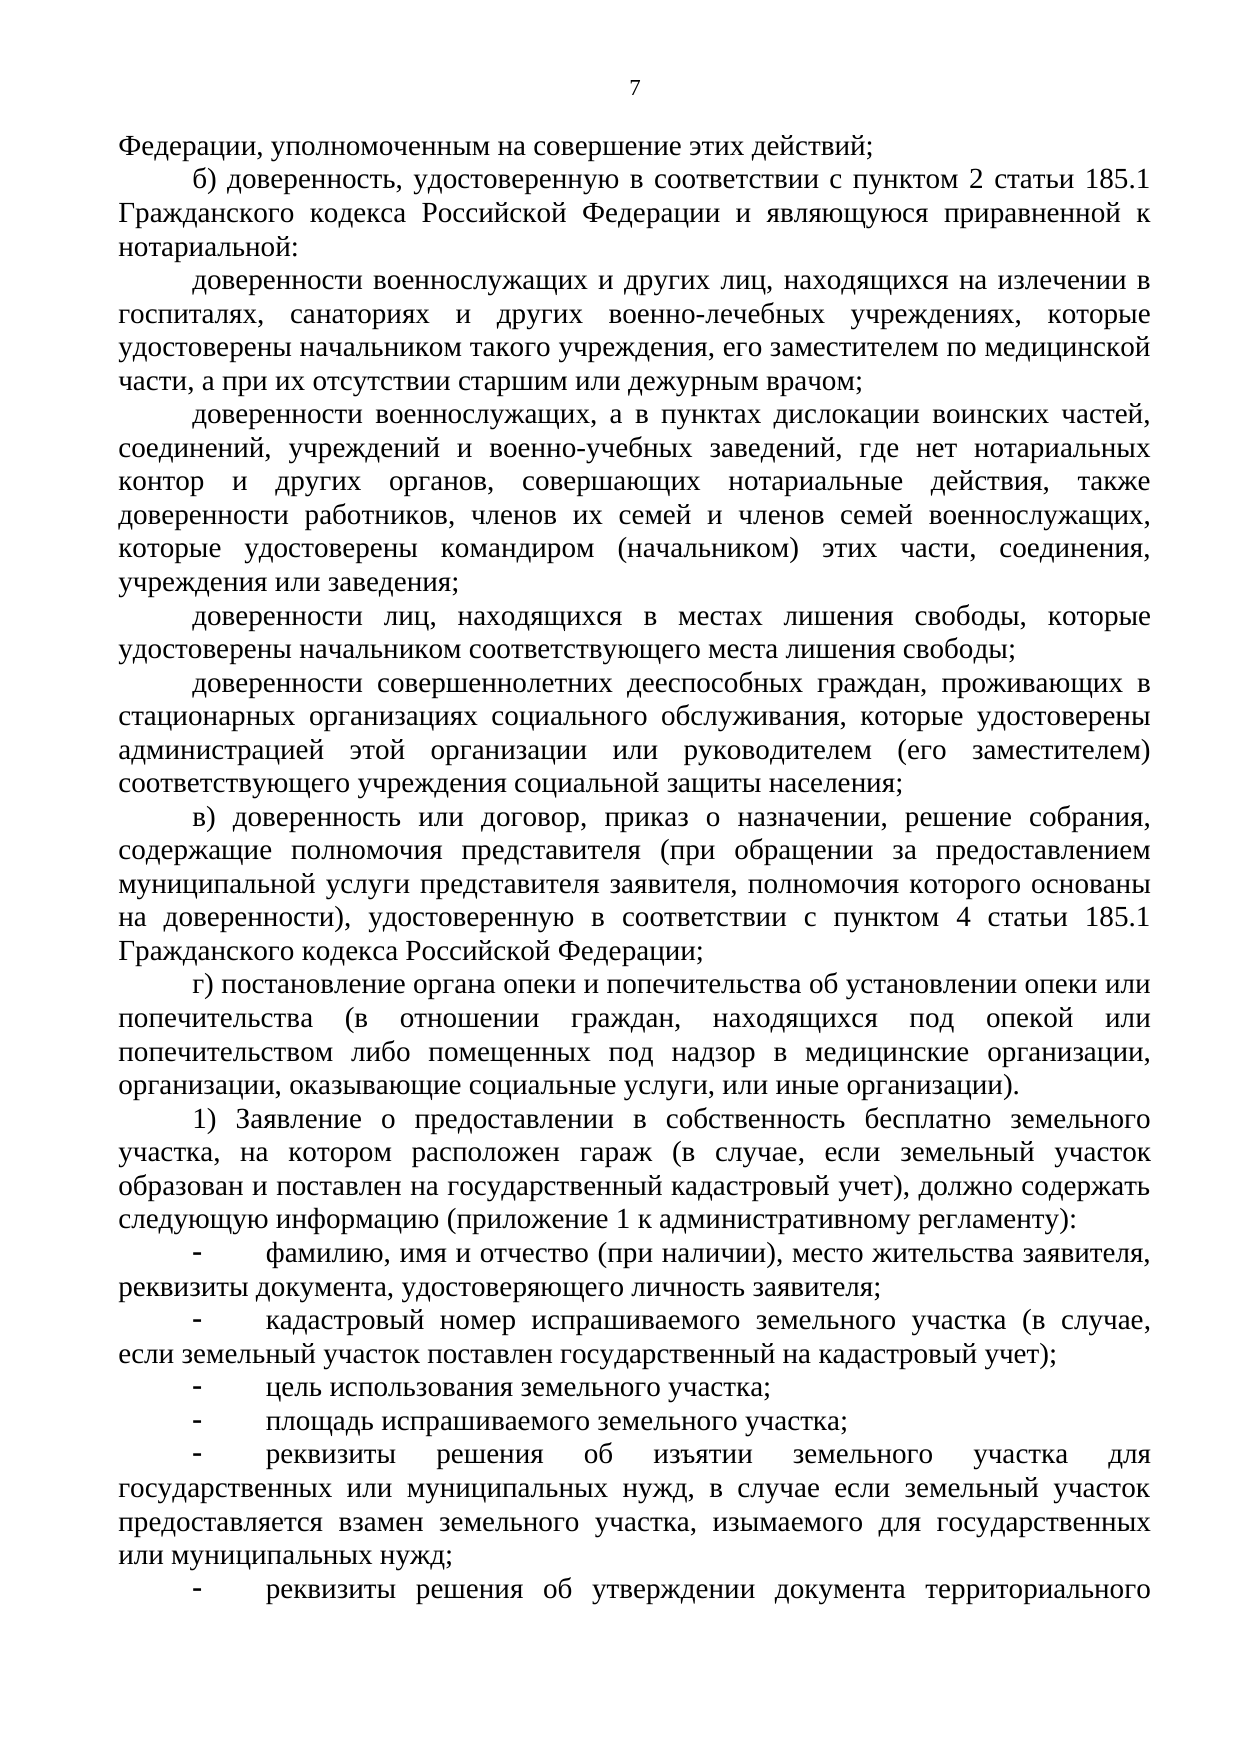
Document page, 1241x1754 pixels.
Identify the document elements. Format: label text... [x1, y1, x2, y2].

text г) постановление органа опеки и попечительства об установлении опеки или попечительства (в отношении граждан, находящихся под опекой или попечительством либо помещенных под надзор в медицинские организации, организации, оказывающие социальные услуги, или иные организации). [118, 967, 1152, 1101]
text доверенности лиц, находящихся в местах лишения свободы, которые удостоверены начальником соответствующего места лишения свободы; [118, 598, 1152, 665]
text б) доверенность, удостоверенную в соответствии с пунктом 2 статьи 185.1 Гражданского кодекса Российской Федерации и являющуюся приравненной к нотариальной: [118, 162, 1152, 262]
list кадастровый номер испрашиваемого земельного участка (в случае, если земельный участок поставлен государственный на кадастровый учет); [118, 1302, 1152, 1369]
list цель использования земельного участка; [118, 1369, 1152, 1403]
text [118, 128, 1152, 162]
text доверенности военнослужащих и других лиц, находящихся на излечении в госпиталях, санаториях и других военно-лечебных учреждениях, которые удостоверены начальником такого учреждения, его заместителем по медицинской части, а при их отсутствии старшим или дежурным врачом; [118, 262, 1152, 396]
text в) доверенность или договор, приказ о назначении, решение собрания, содержащие полномочия представителя (при обращении за предоставлением муниципальной услуги представителя заявителя, полномочия которого основаны на доверенности), удостоверенную в соответствии с пунктом 4 статьи 185.1 Гражданского кодекса Российской Федерации; [118, 799, 1152, 967]
list реквизиты решения об изъятии земельного участка для государственных или муниципальных нужд, в случае если земельный участок предоставляется взамен земельного участка, изымаемого для государственных или муниципальных нужд; [118, 1437, 1152, 1571]
text 1) Заявление о предоставлении в собственность бесплатно земельного участка, на котором расположен гараж (в случае, если земельный участок образован и поставлен на государственный кадастровый учет), должно содержать следующую информацию (приложение 1 к административному регламенту): [118, 1101, 1152, 1235]
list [118, 1571, 1152, 1604]
text доверенности совершеннолетних дееспособных граждан, проживающих в стационарных организациях социального обслуживания, которые удостоверены администрацией этой организации или руководителем (его заместителем) соответствующего учреждения социальной защиты населения; [118, 665, 1152, 799]
list площадь испрашиваемого земельного участка; [118, 1403, 1152, 1437]
text доверенности военнослужащих, а в пунктах дислокации воинских частей, соединений, учреждений и военно-учебных заведений, где нет нотариальных контор и других органов, совершающих нотариальные действия, также доверенности работников, членов их семей и членов семей военнослужащих, которые удостоверены командиром (начальником) этих части, соединения, учреждения или заведения; [118, 396, 1152, 598]
list фамилию, имя и отчество (при наличии), место жительства заявителя, реквизиты документа, удостоверяющего личность заявителя; [118, 1235, 1152, 1302]
